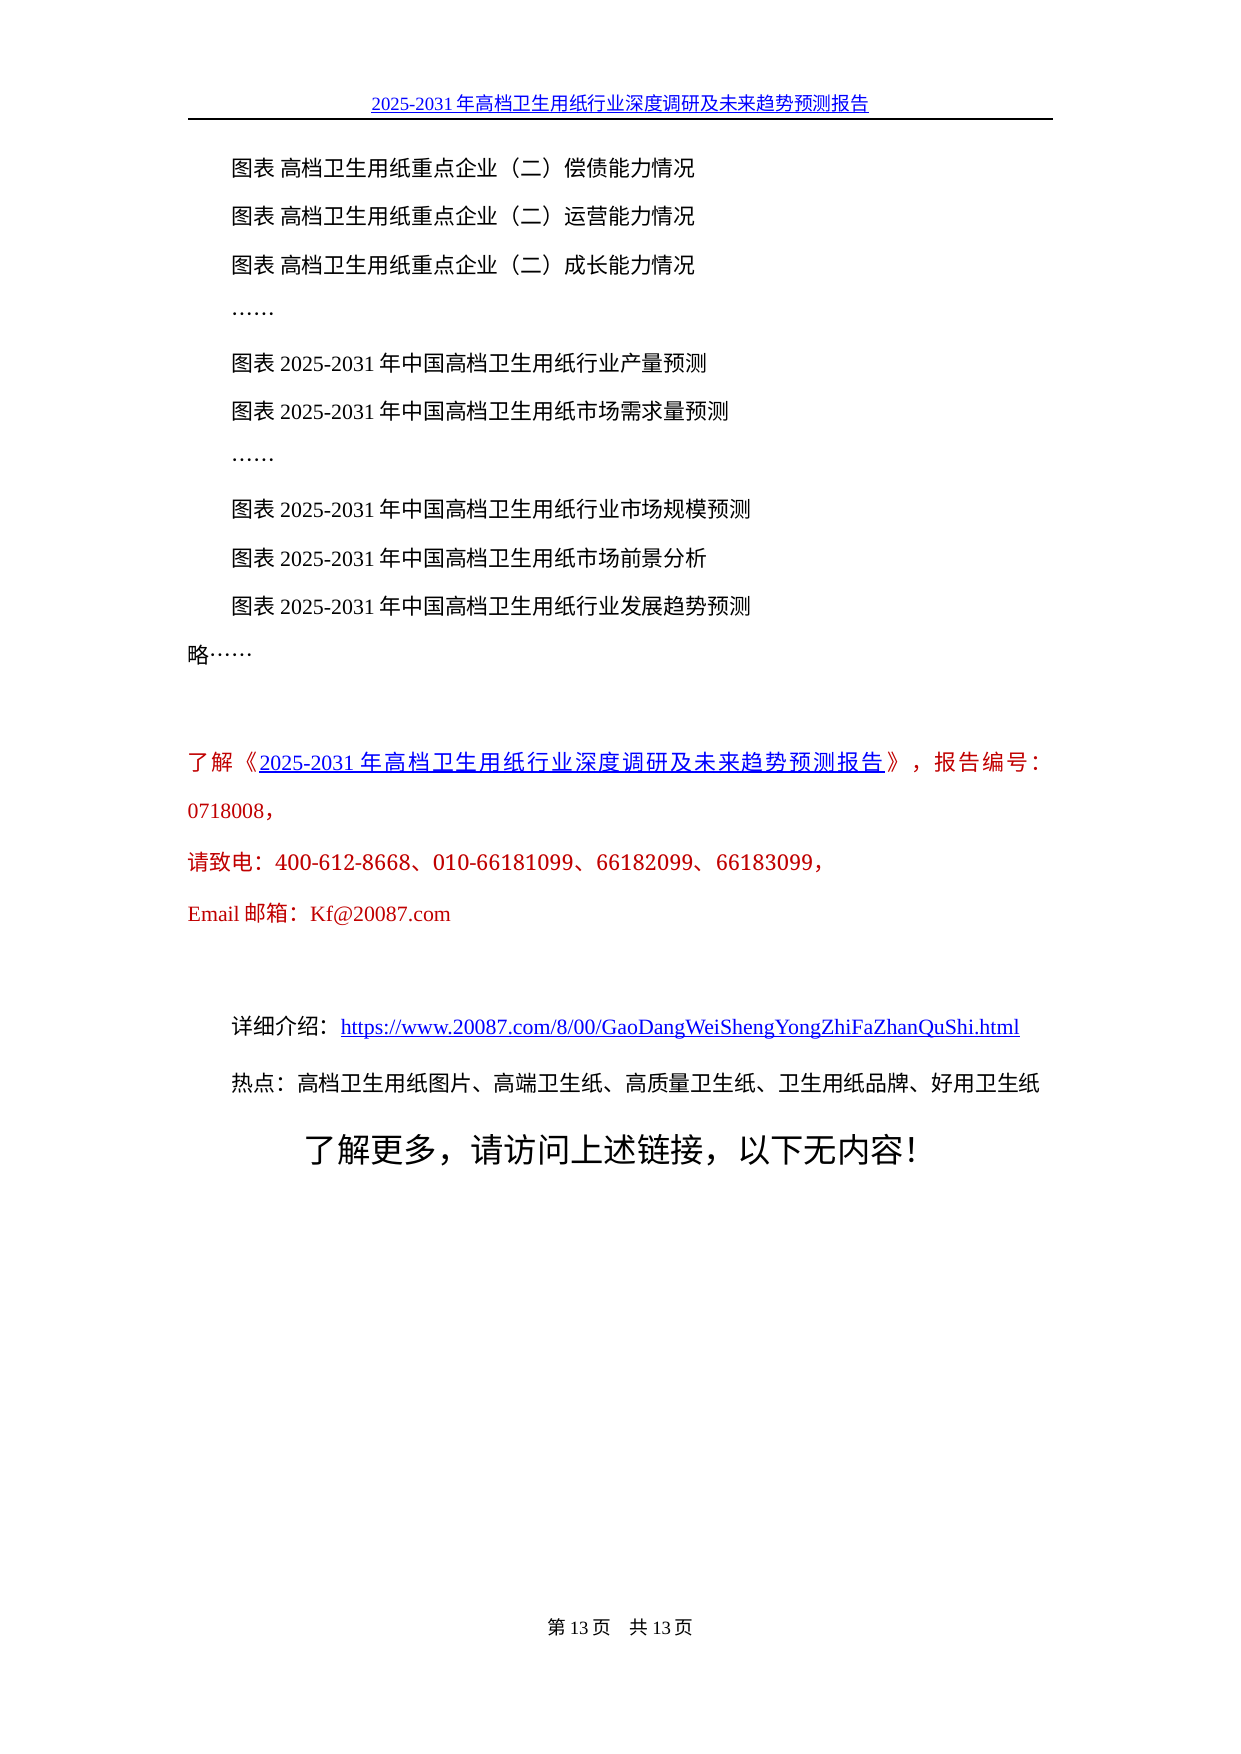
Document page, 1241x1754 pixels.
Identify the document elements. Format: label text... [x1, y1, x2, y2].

text 了解《2025-2031年高档卫生用纸行业深度调研及未来趋势预测报告》，报告编号：0718008， [187, 744, 1053, 825]
title 了解更多，请访问上述链接，以下无内容！ [187, 1116, 1053, 1181]
text 请致电：400-612-8668、010-66181099、66182099、66183099， [187, 844, 1053, 877]
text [187, 150, 1053, 670]
text 详细介绍：https://www.20087.com/8/00/GaoDangWeiShengYongZhiFaZhanQuShi.html [187, 1009, 1053, 1041]
text Email邮箱：Kf@20087.com [187, 896, 1053, 928]
text 热点：高档卫生用纸图片、高端卫生纸、高质量卫生纸、卫生用纸品牌、好用卫生纸 [187, 1066, 1053, 1098]
